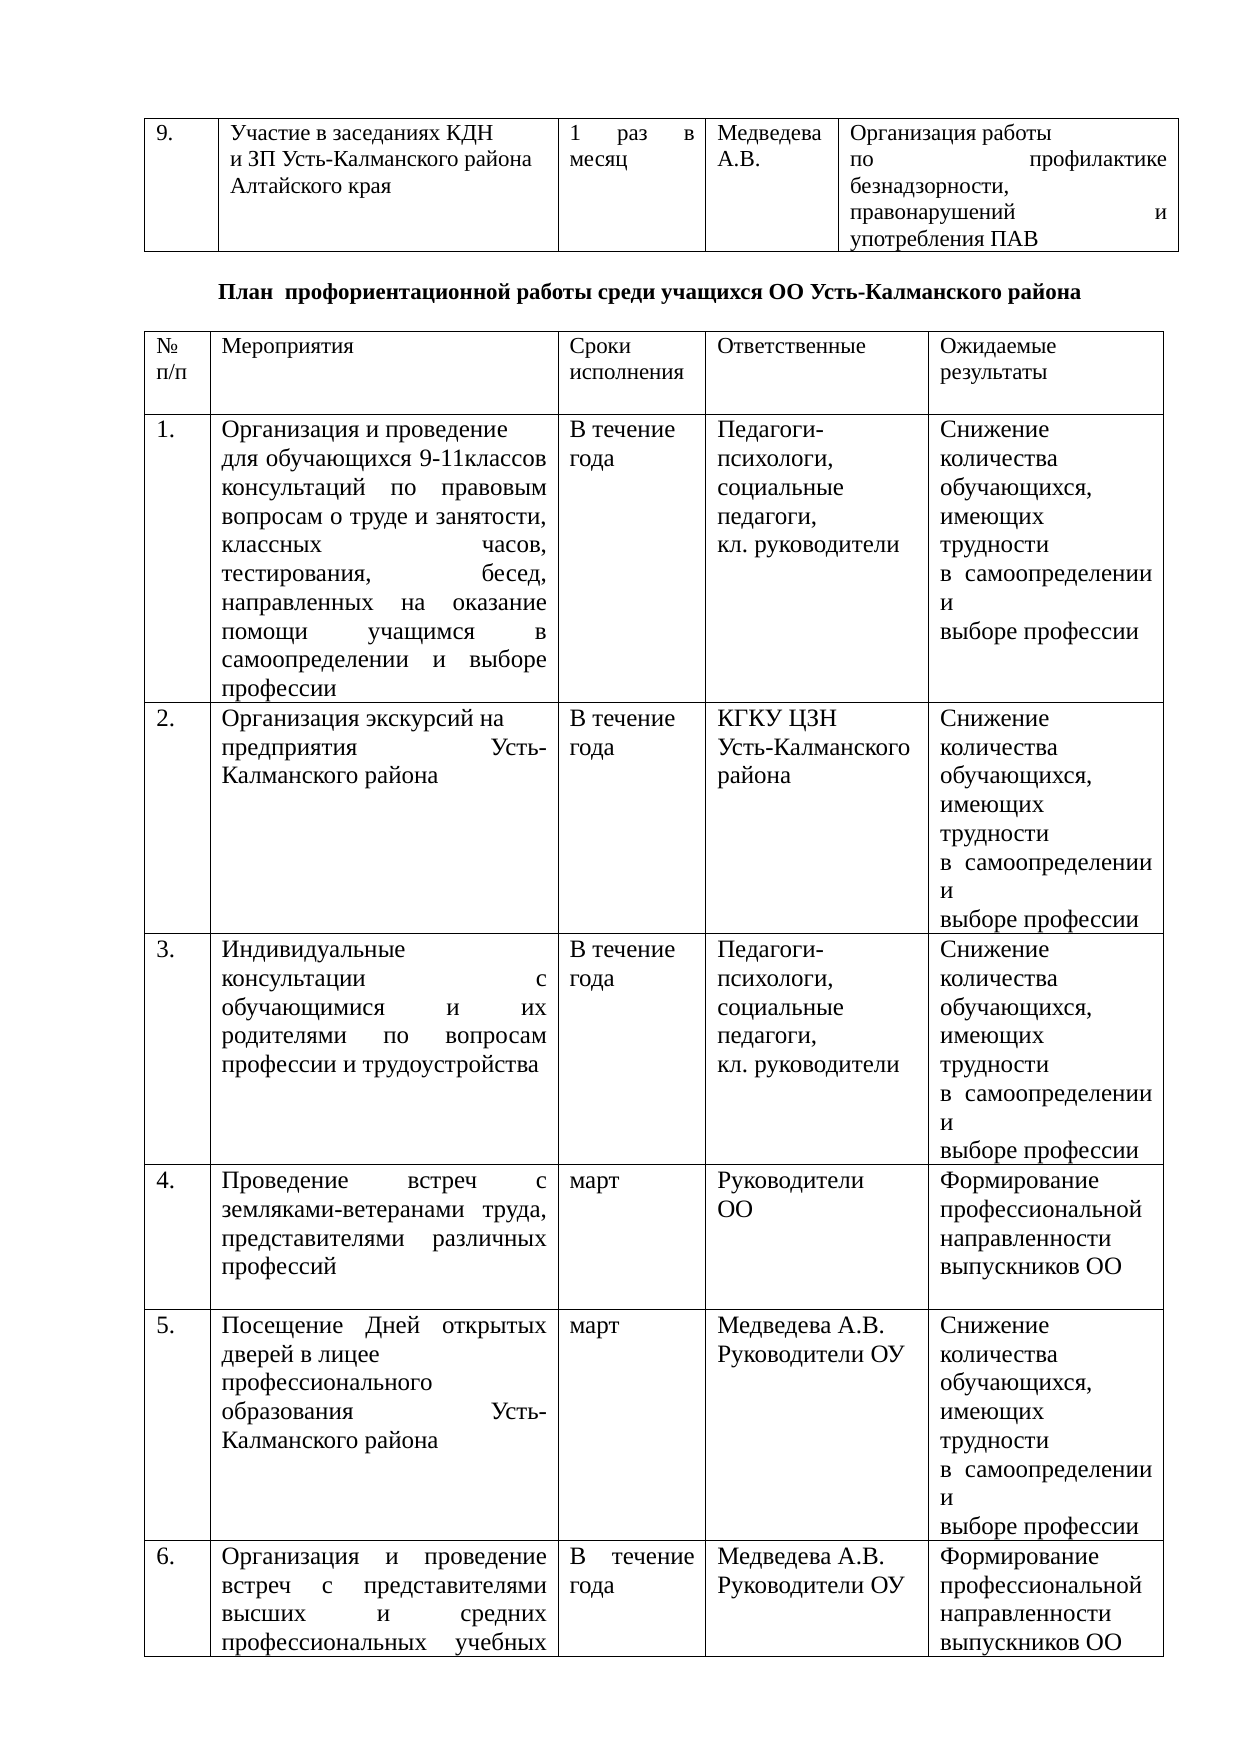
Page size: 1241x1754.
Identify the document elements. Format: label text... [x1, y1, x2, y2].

table_cell Педагоги-психологи, социальные педагоги, кл. руководители [706, 934, 928, 1164]
table_cell Участие в заседаниях КДН и ЗП Усть-Калманского района Алтайского края [219, 119, 558, 251]
table_cell КГКУ ЦЗН Усть-Калманского района [706, 703, 928, 933]
table_cell 2. [145, 703, 210, 933]
table_cell Организация экскурсий на предприятия Усть-Калманского района [211, 703, 558, 933]
table_header Сроки исполнения [559, 332, 705, 413]
table_cell 9. [145, 119, 218, 251]
table_cell 3. [145, 934, 210, 1164]
table_cell В течение года [559, 703, 705, 933]
table_cell Формирование профессиональной направленности выпускников ОО [929, 1165, 1163, 1309]
table_cell 1. [145, 415, 210, 702]
table_header Ответственные [706, 332, 928, 413]
table_cell Снижение количества обучающихся, имеющих трудности в самоопределении и выборе профессии [929, 934, 1163, 1164]
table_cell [211, 1541, 558, 1656]
table_header Мероприятия [211, 332, 558, 413]
table_cell Снижение количества обучающихся, имеющих трудности в самоопределении и выборе профессии [929, 1310, 1163, 1540]
table_cell 1 раз в месяц [559, 119, 705, 251]
table_cell В течение года [559, 415, 705, 702]
table_cell Индивидуальные консультации с обучающимися и их родителями по вопросам профессии и трудоустройства [211, 934, 558, 1164]
table_cell 6. [145, 1541, 210, 1656]
table_cell Организация работы по профилактике безнадзорности, правонарушений и употребления ПАВ [839, 119, 1178, 251]
table_cell Педагоги-психологи, социальные педагоги, кл. руководители [706, 415, 928, 702]
table_header Ожидаемые результаты [929, 332, 1163, 413]
table_cell март [559, 1165, 705, 1309]
table_cell март [559, 1310, 705, 1540]
table_cell Снижение количества обучающихся, имеющих трудности в самоопределении и выборе профессии [929, 415, 1163, 702]
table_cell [929, 1541, 1163, 1656]
table_cell Медведева А.В. [706, 119, 838, 251]
table_cell Проведение встреч с земляками-ветеранами труда, представителями различных профессий [211, 1165, 558, 1309]
table_cell 5. [145, 1310, 210, 1540]
table_cell Организация и проведение для обучающихся 9-11классов консультаций по правовым вопросам о труде и занятости, классных часов, тестирования, бесед, направленных на оказание помощи учащимся в самоопределении и выборе профессии [211, 415, 558, 702]
table_cell В течение года [559, 1541, 705, 1656]
table_cell Медведева А.В. Руководители ОУ [706, 1310, 928, 1540]
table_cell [706, 1541, 928, 1656]
table_cell В течение года [559, 934, 705, 1164]
table_cell 4. [145, 1165, 210, 1309]
table_cell Руководители ОО [706, 1165, 928, 1309]
text План профориентационной работы среди учащихся ОО Усть-Калманского района [133, 278, 1167, 305]
table_header № п/п [145, 332, 210, 413]
table_cell Снижение количества обучающихся, имеющих трудности в самоопределении и выборе профессии [929, 703, 1163, 933]
table_cell Посещение Дней открытых дверей в лицее профессионального образования Усть-Калманского района [211, 1310, 558, 1540]
